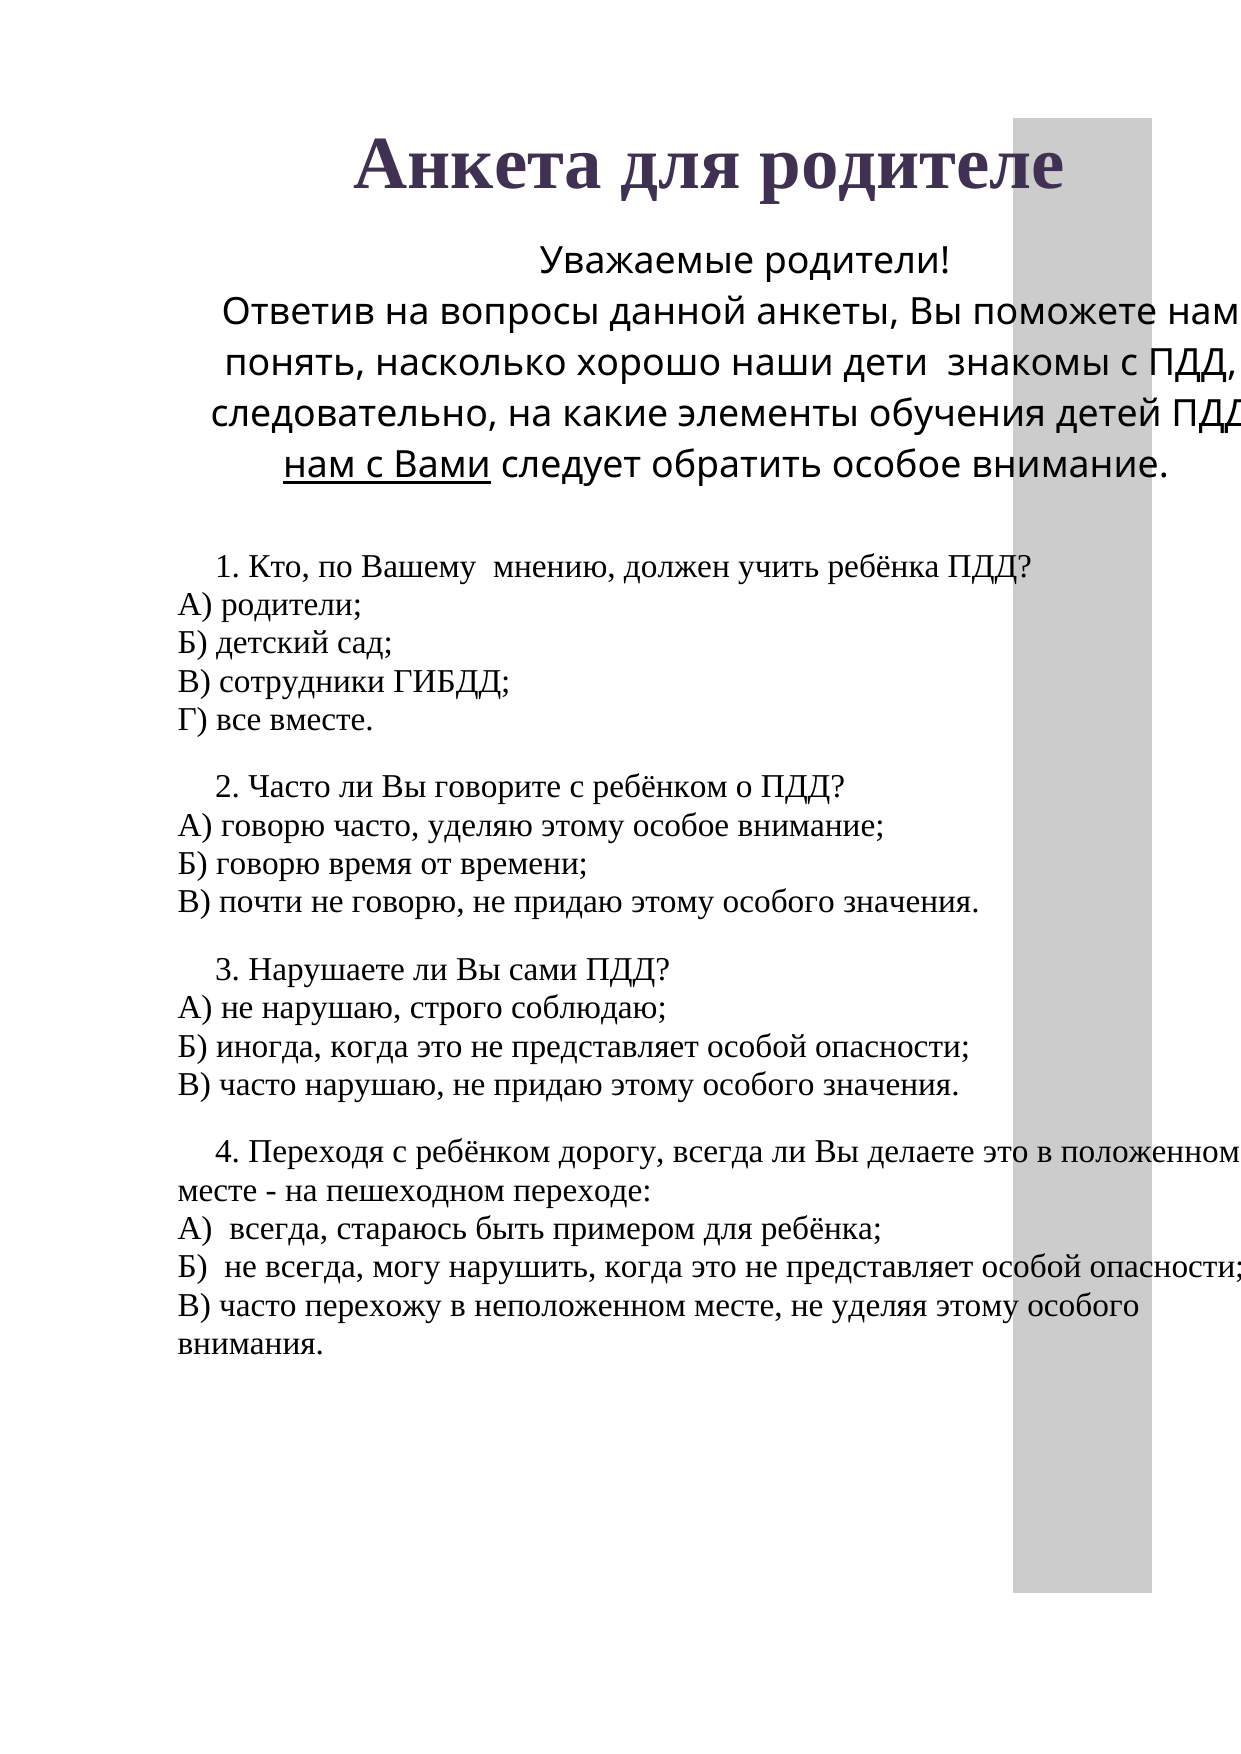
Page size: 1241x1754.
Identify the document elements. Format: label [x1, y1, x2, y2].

table_header [1013, 138, 1152, 1593]
table_header [177, 118, 1013, 1593]
